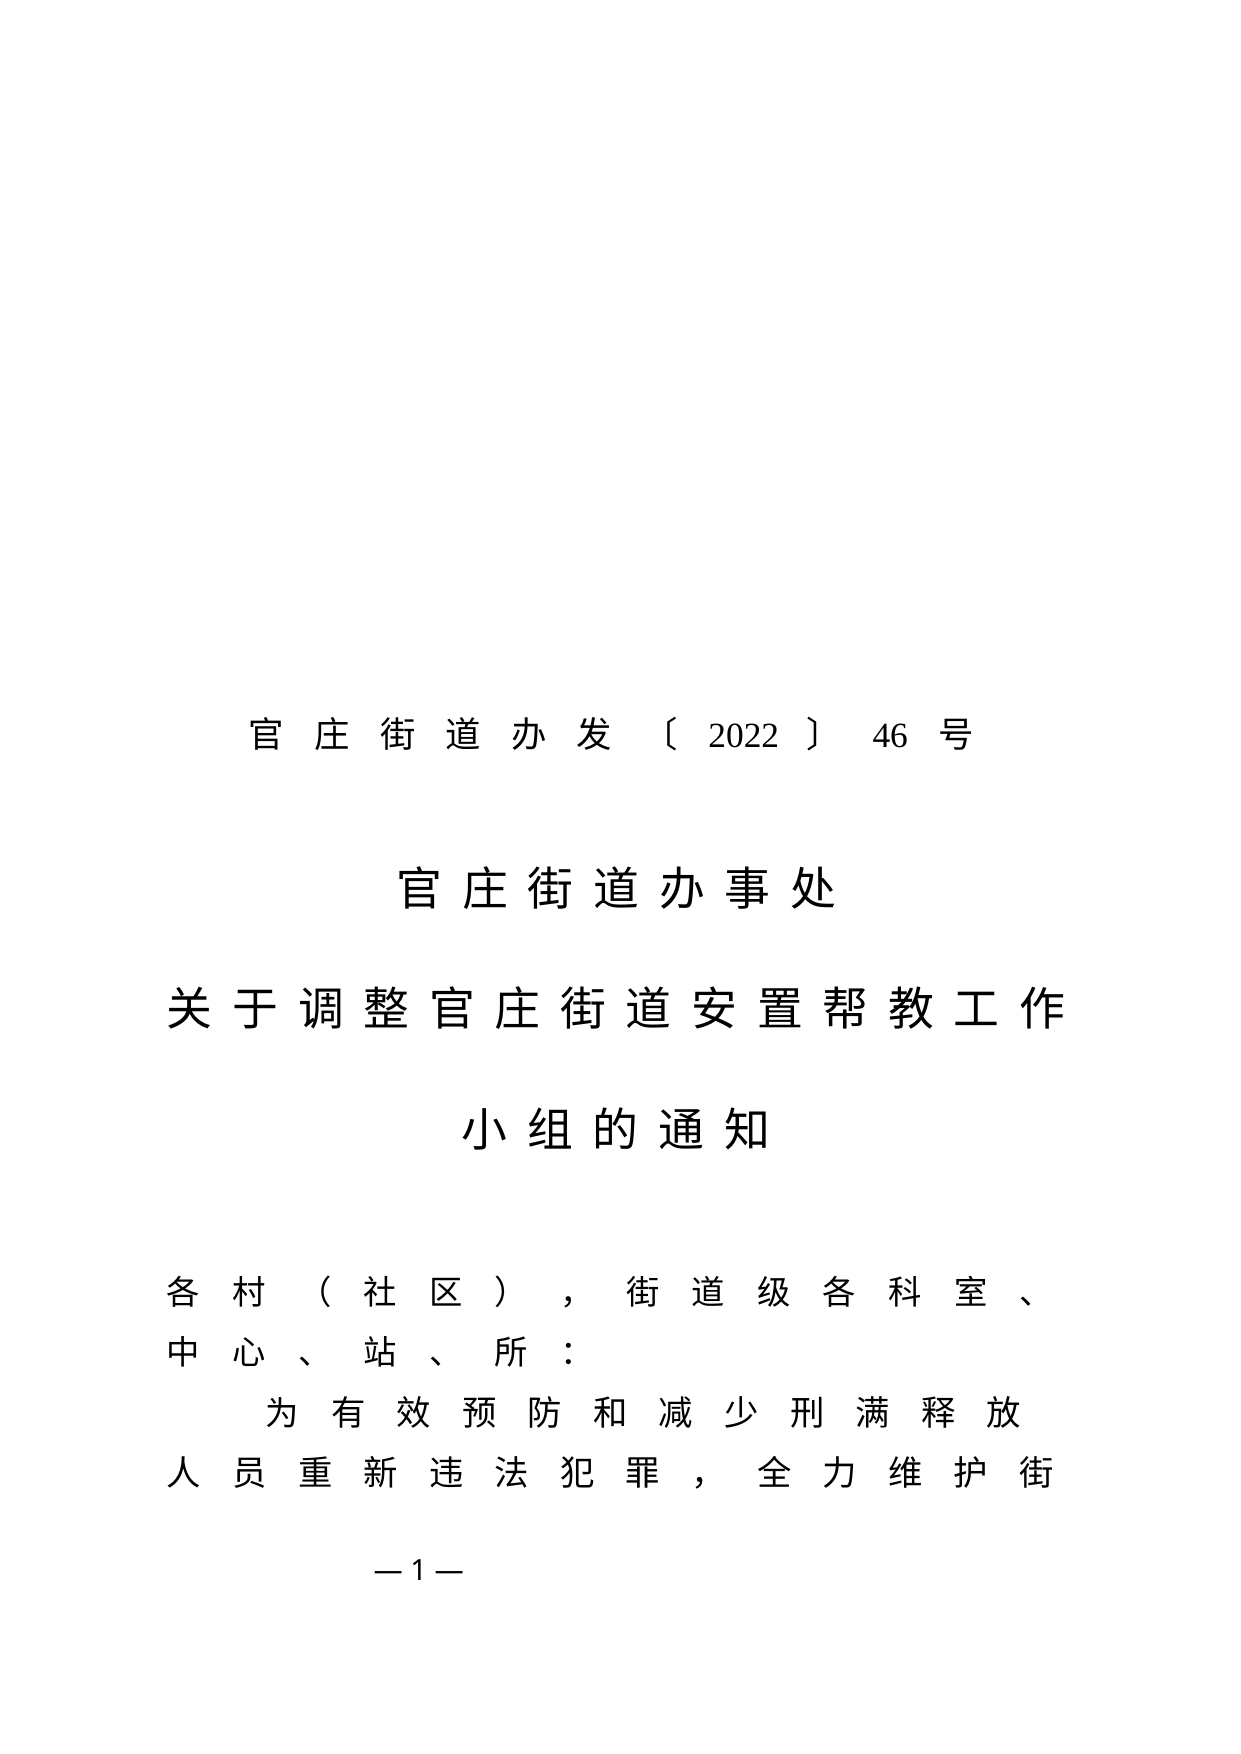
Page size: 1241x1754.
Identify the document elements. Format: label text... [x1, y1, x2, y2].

text 官庄街道办事处 [167, 825, 1085, 945]
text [167, 1380, 1085, 1501]
text 关于调整官庄街道安置帮教工作小组的通知 [167, 945, 1085, 1187]
text 各村（社区），街道级各科室、中心、站、所： [167, 1259, 1085, 1380]
text 官庄街道办发〔2022〕46号 [167, 702, 1085, 762]
